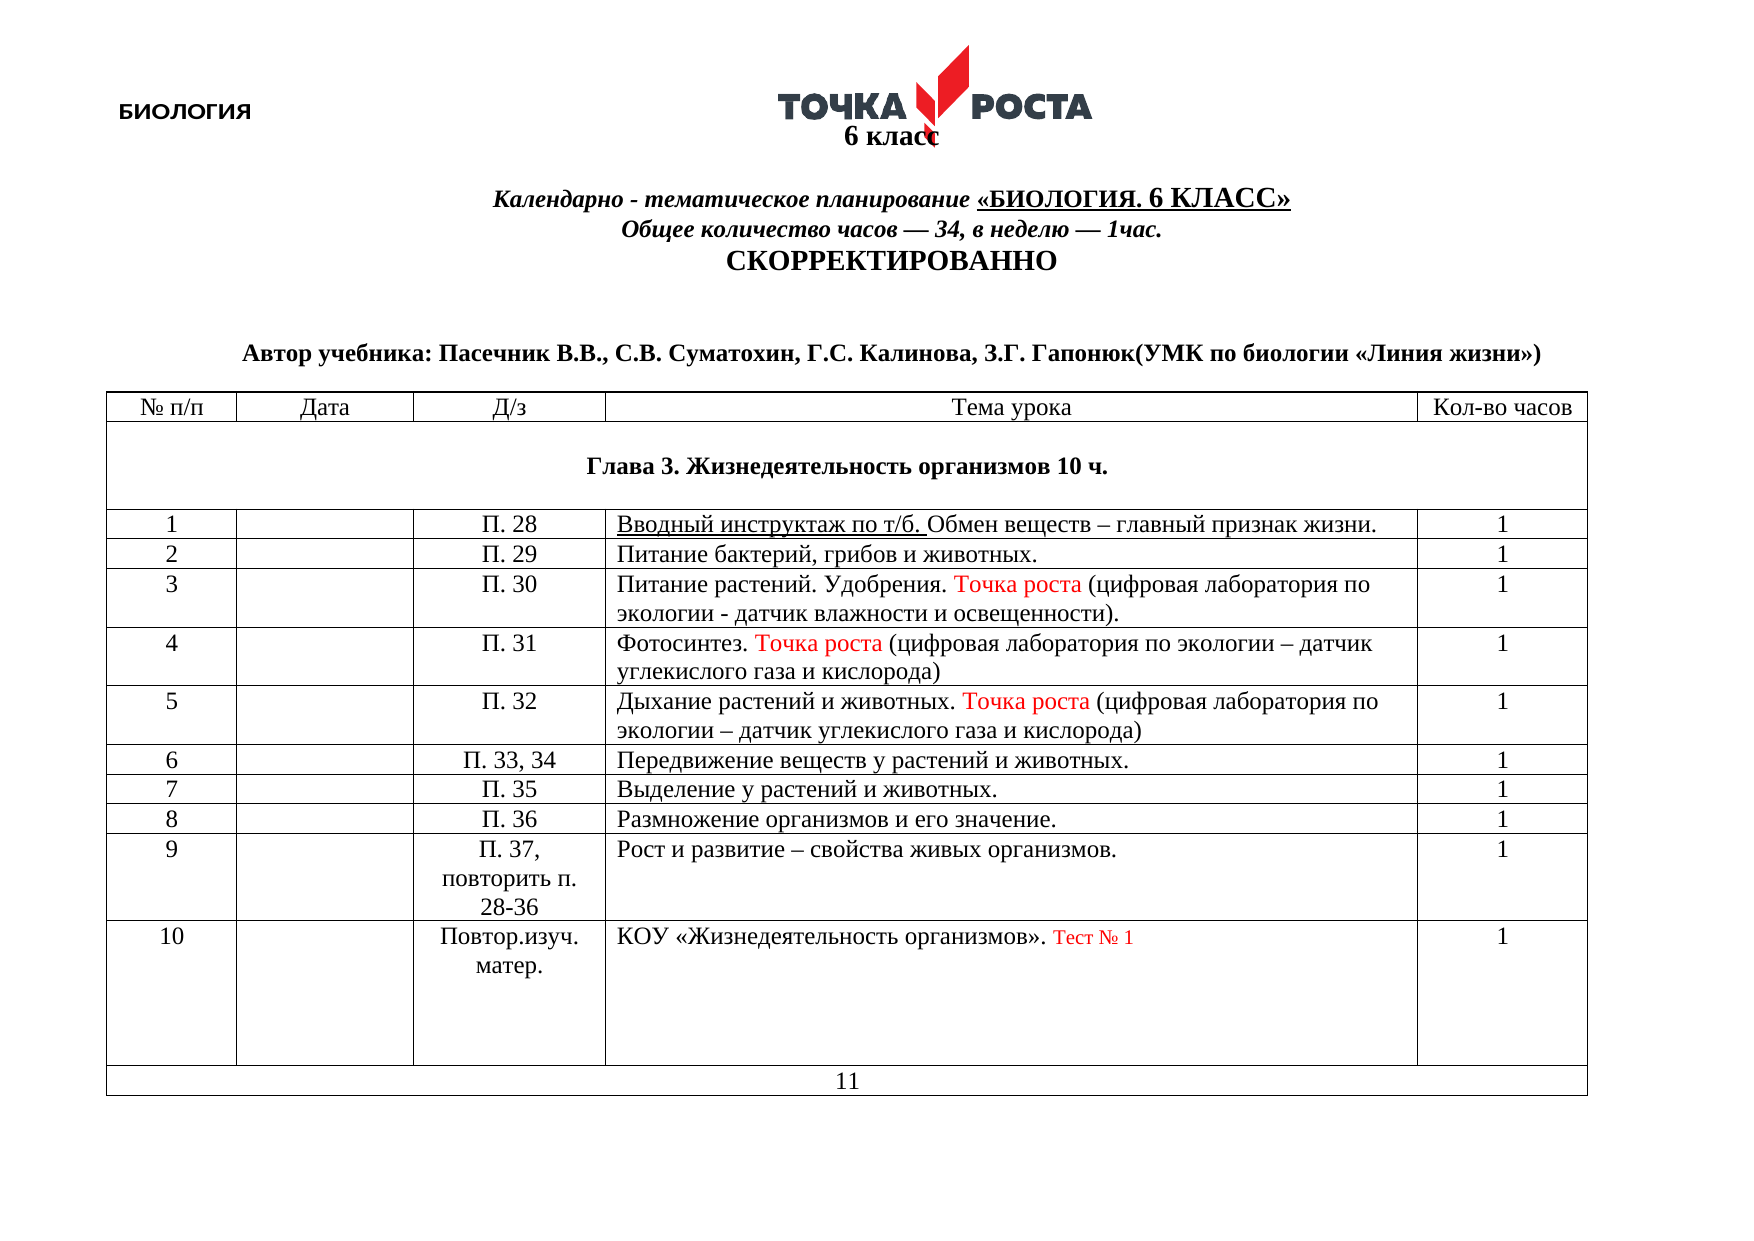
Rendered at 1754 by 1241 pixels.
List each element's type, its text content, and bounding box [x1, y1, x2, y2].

table_cell 4 [107, 628, 236, 685]
table_cell Передвижение веществ у растений и животных. [606, 745, 1417, 773]
table_cell 1 [1418, 628, 1587, 685]
table_cell 1 [1418, 686, 1587, 744]
table_cell Глава 3. Жизнедеятельность организмов 10 ч. [107, 422, 1587, 508]
table_cell П. 32 [414, 686, 605, 744]
table_cell 1 [1418, 745, 1587, 773]
text 6 класс [118, 118, 1665, 152]
table_cell КОУ «Жизнедеятельность организмов». Тест № 1 [606, 921, 1417, 1065]
table_cell 1 [1418, 775, 1587, 803]
table_cell 1 [1418, 804, 1587, 833]
text Календарно - тематическое планирование «БИОЛОГИЯ. 6 КЛАСС» [118, 180, 1665, 214]
table_cell 1 [1418, 921, 1587, 1065]
picture [778, 93, 852, 118]
table_cell Повтор.изуч. матер. [414, 921, 605, 1065]
table_cell 8 [107, 804, 236, 833]
table_cell П. 37, повторить п. 28-36 [414, 834, 605, 920]
table_cell 1 [107, 510, 236, 538]
table_cell П. 28 [414, 510, 605, 538]
table_cell 6 [107, 745, 236, 773]
table_cell Питание бактерий, грибов и животных. [606, 539, 1417, 568]
table_header Дата [237, 393, 413, 421]
table_cell 9 [107, 834, 236, 920]
text Автор учебника: Пасечник В.В., С.В. Суматохин, Г.С. Калинова, З.Г. Гапонюк(УМК по биологии «Линия жизни») [118, 338, 1665, 367]
table_cell 1 [1418, 539, 1587, 568]
table_header Тема урока [606, 393, 1417, 421]
table_cell [237, 686, 413, 744]
table_cell [237, 569, 413, 627]
table_cell [237, 628, 413, 685]
table_cell Фотосинтез. Точка роста (цифровая лаборатория по экологии – датчик углекислого газа и кислорода) [606, 628, 1417, 685]
table_cell [237, 745, 413, 773]
table_cell Размножение организмов и его значение. [606, 804, 1417, 833]
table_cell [107, 1066, 1587, 1095]
table_cell [237, 804, 413, 833]
table_cell Вводный инструктаж по т/б. Обмен веществ – главный признак жизни. [606, 510, 1417, 538]
table_header Кол-во часов [1418, 393, 1587, 421]
table_cell П. 35 [414, 775, 605, 803]
table_cell П. 36 [414, 804, 605, 833]
table_cell [237, 834, 413, 920]
table_cell 2 [107, 539, 236, 568]
table_cell Выделение у растений и животных. [606, 775, 1417, 803]
table_cell Рост и развитие – свойства живых организмов. [606, 834, 1417, 920]
table_cell П. 30 [414, 569, 605, 627]
picture [855, 93, 907, 118]
table_cell 1 [1418, 569, 1587, 627]
table_cell 3 [107, 569, 236, 627]
table_cell 1 [1418, 510, 1587, 538]
text Общее количество часов — 34, в неделю — 1час. [118, 214, 1665, 243]
table_header Д/з [414, 393, 605, 421]
table_cell П. 31 [414, 628, 605, 685]
table_cell П. 29 [414, 539, 605, 568]
table_cell П. 33, 34 [414, 745, 605, 773]
table_cell [237, 539, 413, 568]
table_cell [237, 921, 413, 1065]
table_header № п/п [107, 393, 236, 421]
table_cell [237, 775, 413, 803]
table_cell [237, 510, 413, 538]
table_cell Питание растений. Удобрения. Точка роста (цифровая лаборатория по экологии - датчик влажности и освещенности). [606, 569, 1417, 627]
table_cell 5 [107, 686, 236, 744]
table_cell 7 [107, 775, 236, 803]
text СКОРРЕКТИРОВАННО [118, 243, 1665, 276]
table_cell 1 [1418, 834, 1587, 920]
table_cell 10 [107, 921, 236, 1065]
table_cell Дыхание растений и животных. Точка роста (цифровая лаборатория по экологии – датчик углекислого газа и кислорода) [606, 686, 1417, 744]
